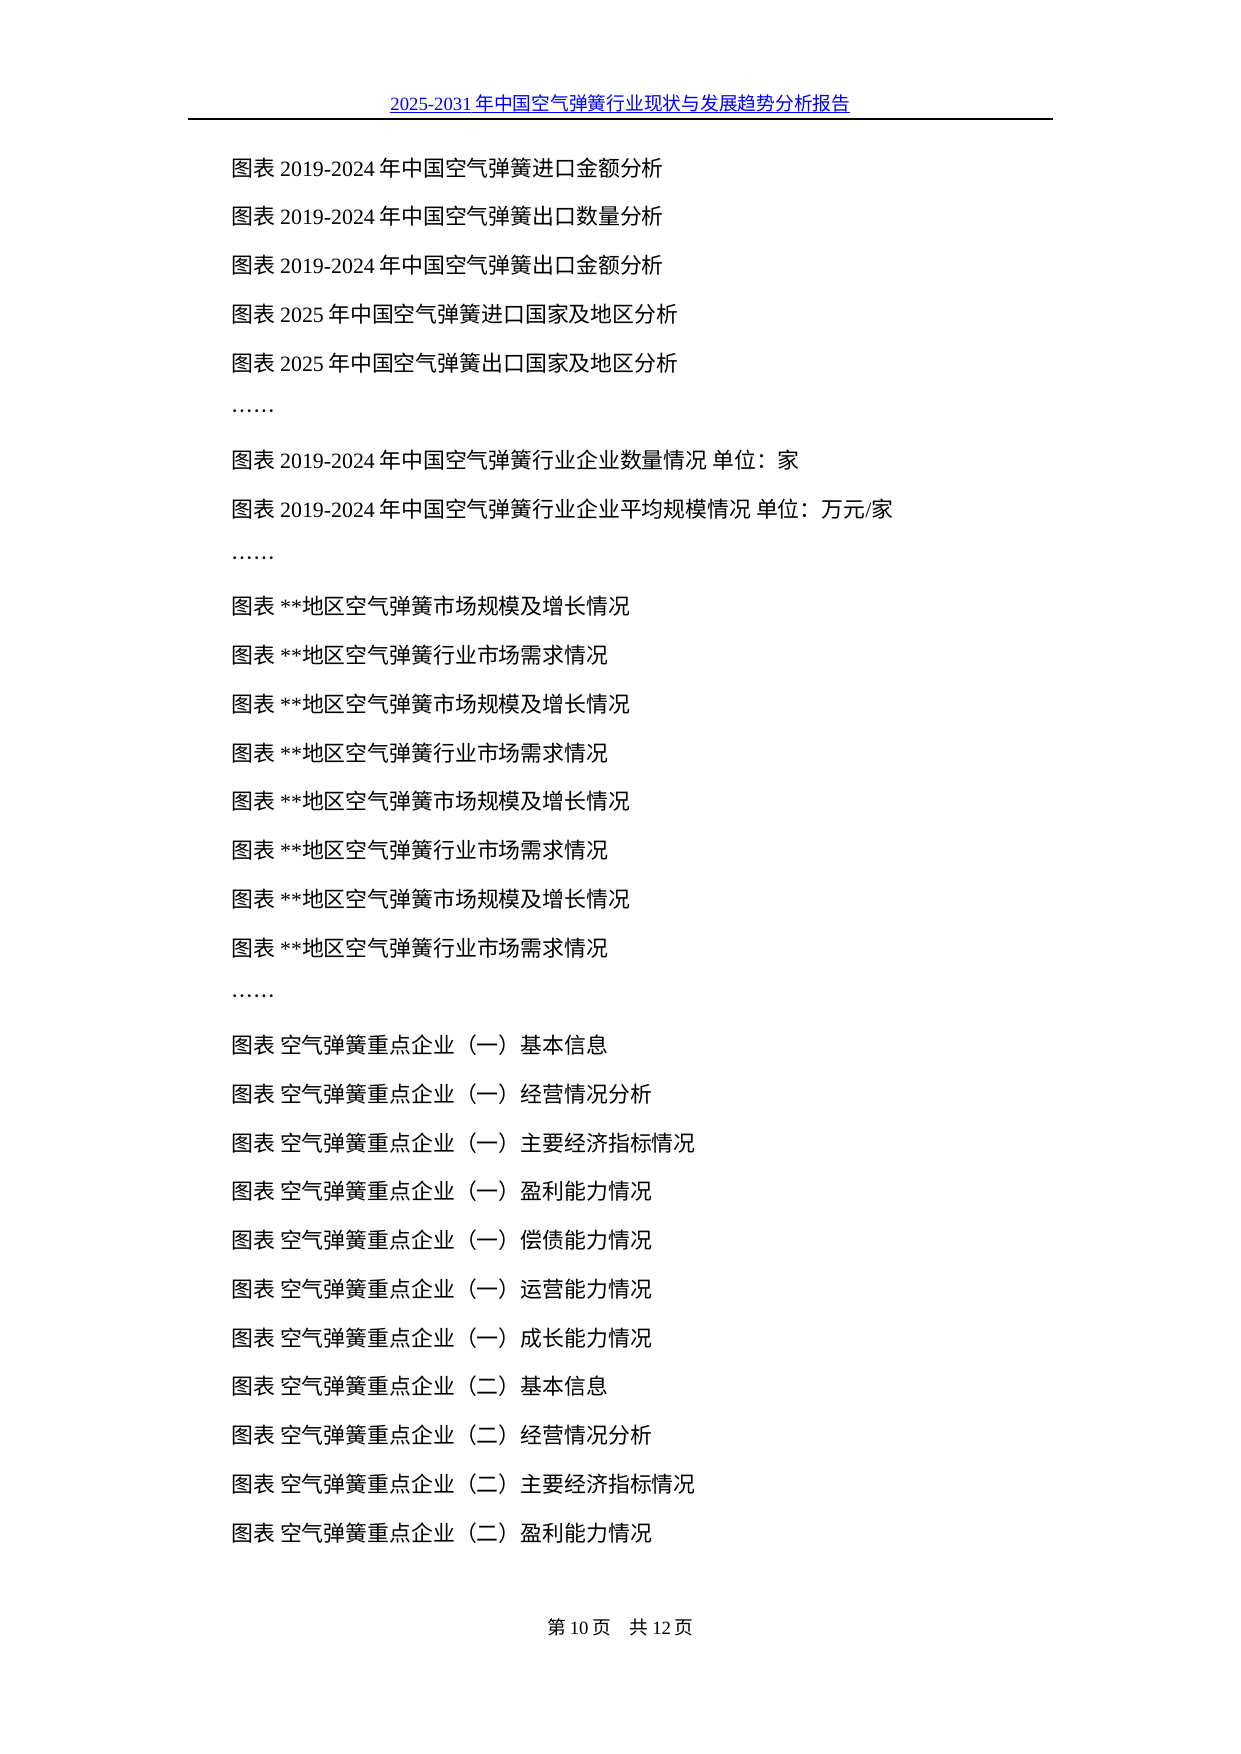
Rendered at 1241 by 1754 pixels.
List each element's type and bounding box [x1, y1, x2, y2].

text [187, 150, 1053, 1548]
